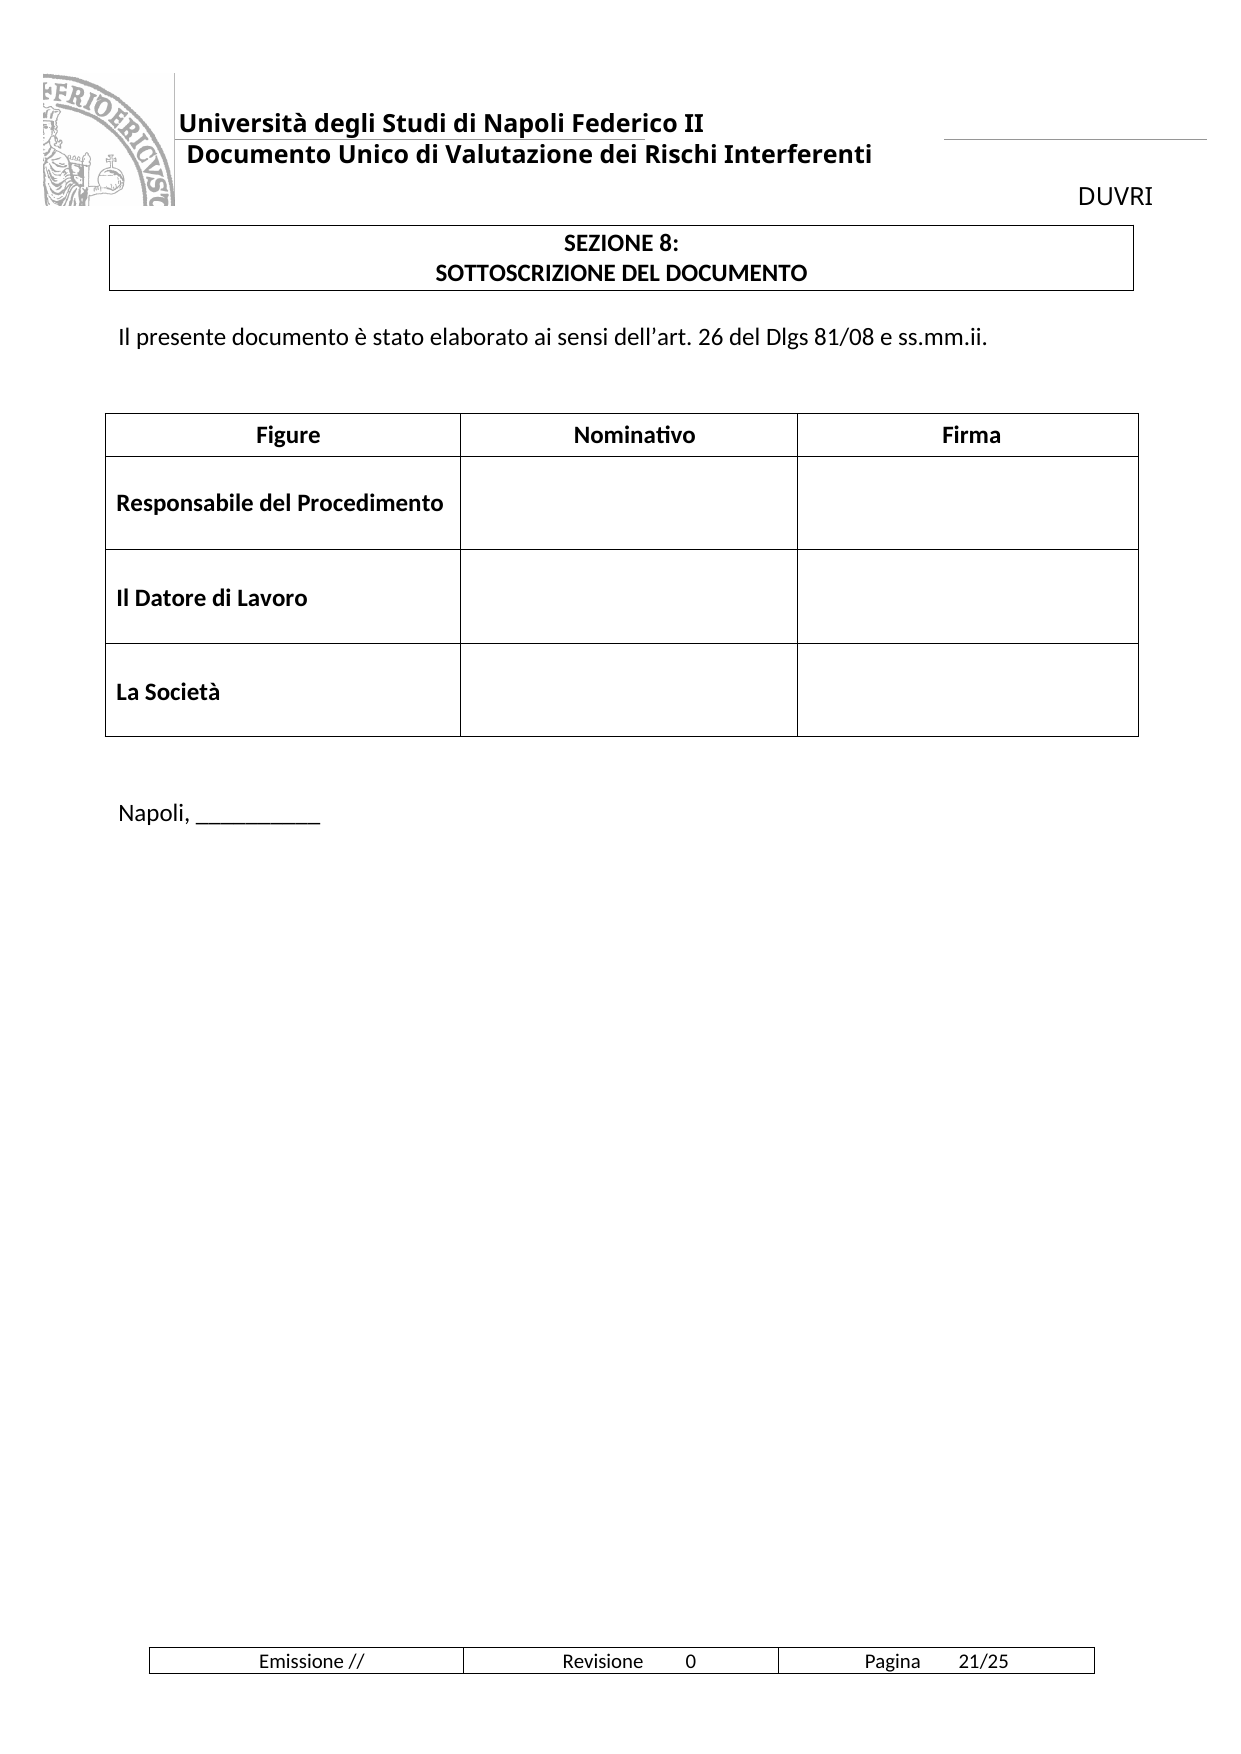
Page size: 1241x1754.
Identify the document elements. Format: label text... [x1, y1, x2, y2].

table_cell [798, 457, 1138, 549]
picture [43, 73, 175, 206]
table_cell Responsabile del Procedimento [106, 457, 460, 549]
table_cell [461, 550, 797, 642]
table_cell [461, 644, 797, 736]
table_cell Il Datore di Lavoro [106, 550, 460, 642]
text SOTTOSCRIZIONE DEL DOCUMENTO [110, 255, 1133, 290]
table_cell [798, 550, 1138, 642]
table_cell [461, 457, 797, 549]
table_cell [798, 644, 1138, 736]
table_header Firma [798, 414, 1138, 456]
text Il presente documento è stato elaborato ai sensi dell’art. 26 del Dlgs 81/08 e ss.mm.ii. [118, 321, 1125, 352]
text Napoli, __________ [118, 797, 1125, 828]
text SEZIONE 8: [110, 226, 1133, 255]
table_header Nominativo [461, 414, 797, 456]
table_header Figure [106, 414, 460, 456]
table_cell La Società [106, 644, 460, 736]
